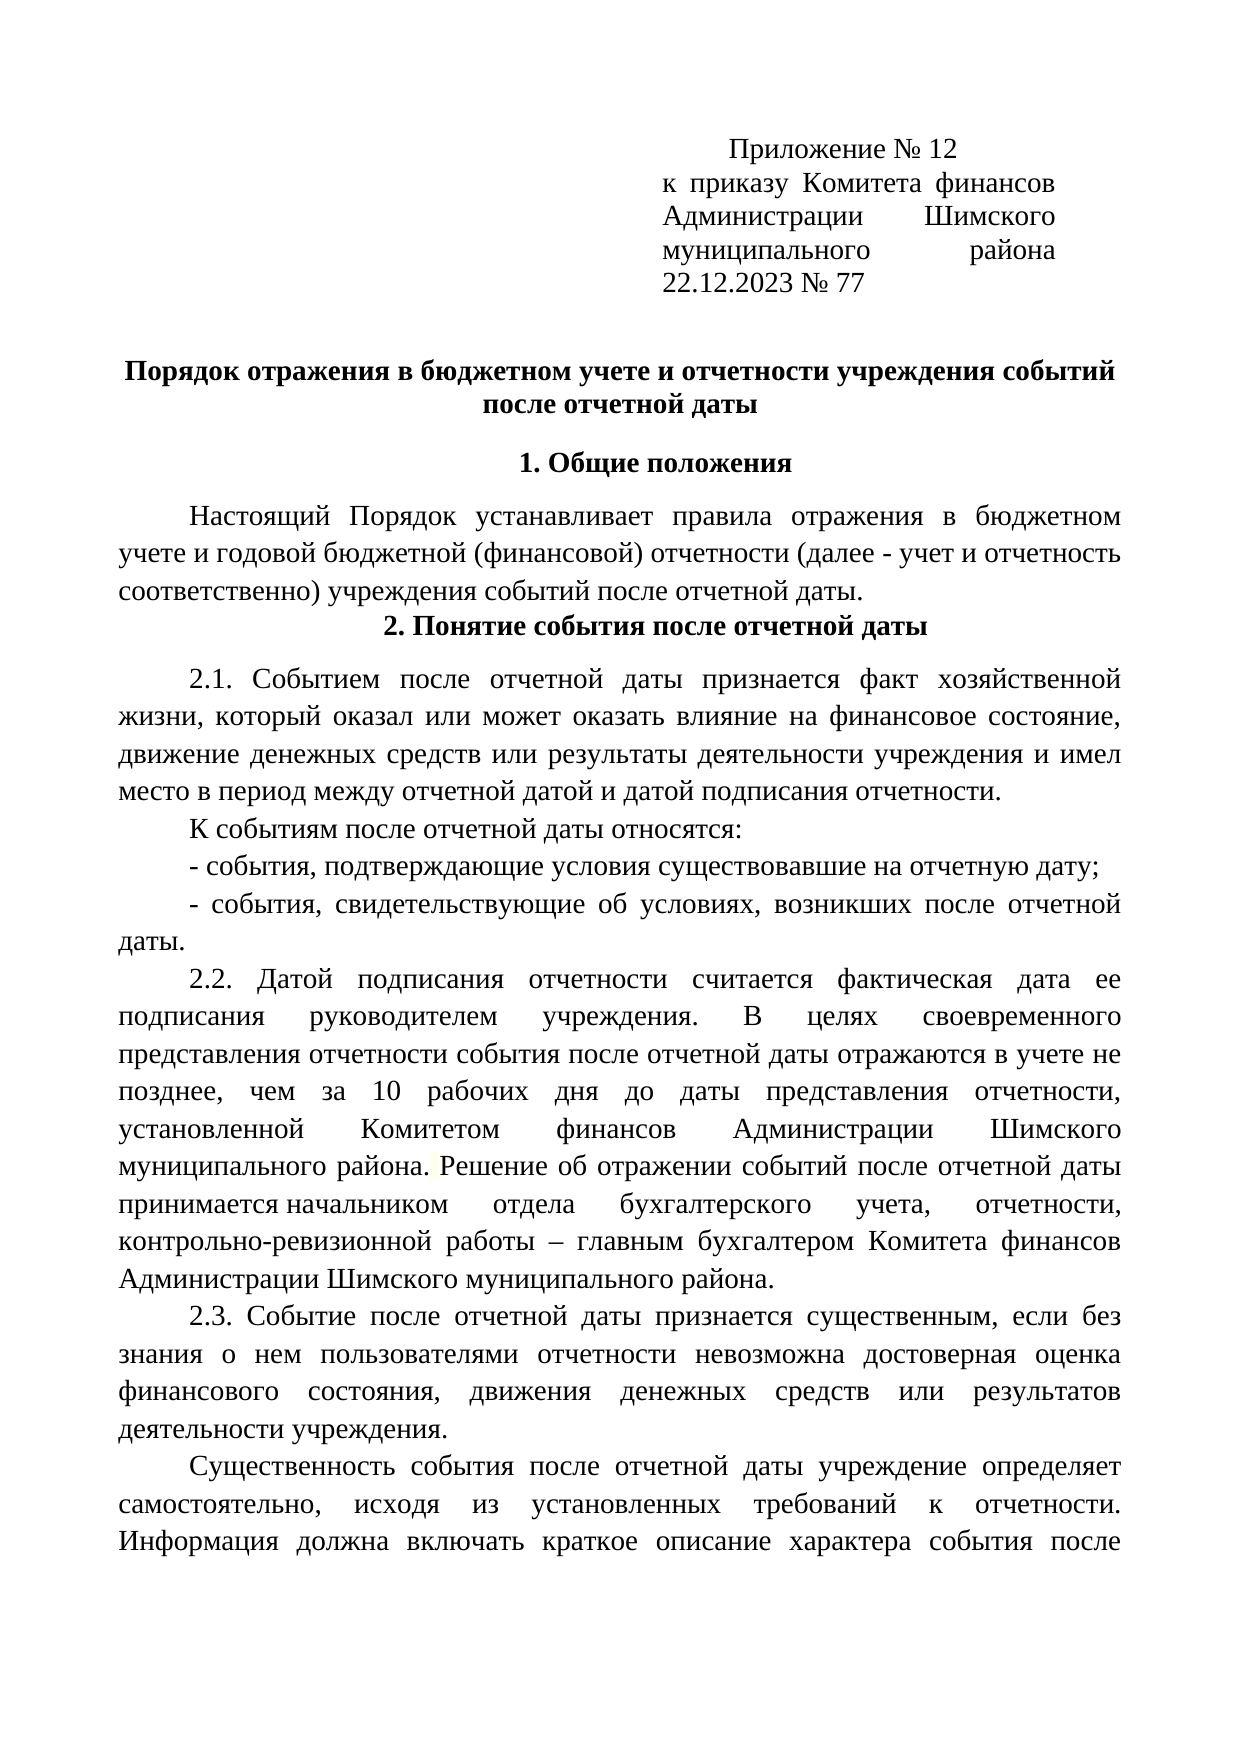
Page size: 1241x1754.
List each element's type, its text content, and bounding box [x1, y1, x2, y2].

text - события, подтверждающие условия существовавшие на отчетную дату; [118, 846, 1122, 883]
text Порядок отражения в бюджетном учете и отчетности учреждения событий после отчетной даты [118, 353, 1122, 420]
text Настоящий Порядок устанавливает правила отражения в бюджетном учете и годовой бюджетной (финансовой) отчетности (далее - учет и отчетность соответственно) учреждения событий после отчетной даты. [118, 495, 1122, 608]
text 2.2. Датой подписания отчетности считается фактическая дата ее подписания руководителем учреждения. В целях своевременного представления отчетности события после отчетной даты отражаются в учете не позднее, чем за 10 рабочих дня до даты представления отчетности, установленной Комитетом финансов Администрации Шимского муниципального района. Решение об отражении событий после отчетной даты принимается начальником отдела бухгалтерского учета, отчетности, контрольно-ревизионной работы – главным бухгалтером Комитета финансов Администрации Шимского муниципального района. [118, 958, 1122, 1296]
text - события, свидетельствующие об условиях, возникших после отчетной даты. [118, 883, 1122, 958]
text 2.3. Событие после отчетной даты признается существенным, если без знания о нем пользователями отчетности невозможна достоверная оценка финансового состояния, движения денежных средств или результатов деятельности учреждения. [118, 1296, 1122, 1446]
text К событиям после отчетной даты относятся: [118, 808, 1122, 846]
text 2. Понятие события после отчетной даты [118, 608, 1122, 641]
text 2.1. Событием после отчетной даты признается факт хозяйственной жизни, который оказал или может оказать влияние на финансовое состояние, движение денежных средств или результаты деятельности учреждения и имел место в период между отчетной датой и датой подписания отчетности. [118, 658, 1122, 808]
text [118, 1446, 1122, 1558]
text 1. Общие положения [118, 445, 1122, 478]
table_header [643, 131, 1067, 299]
